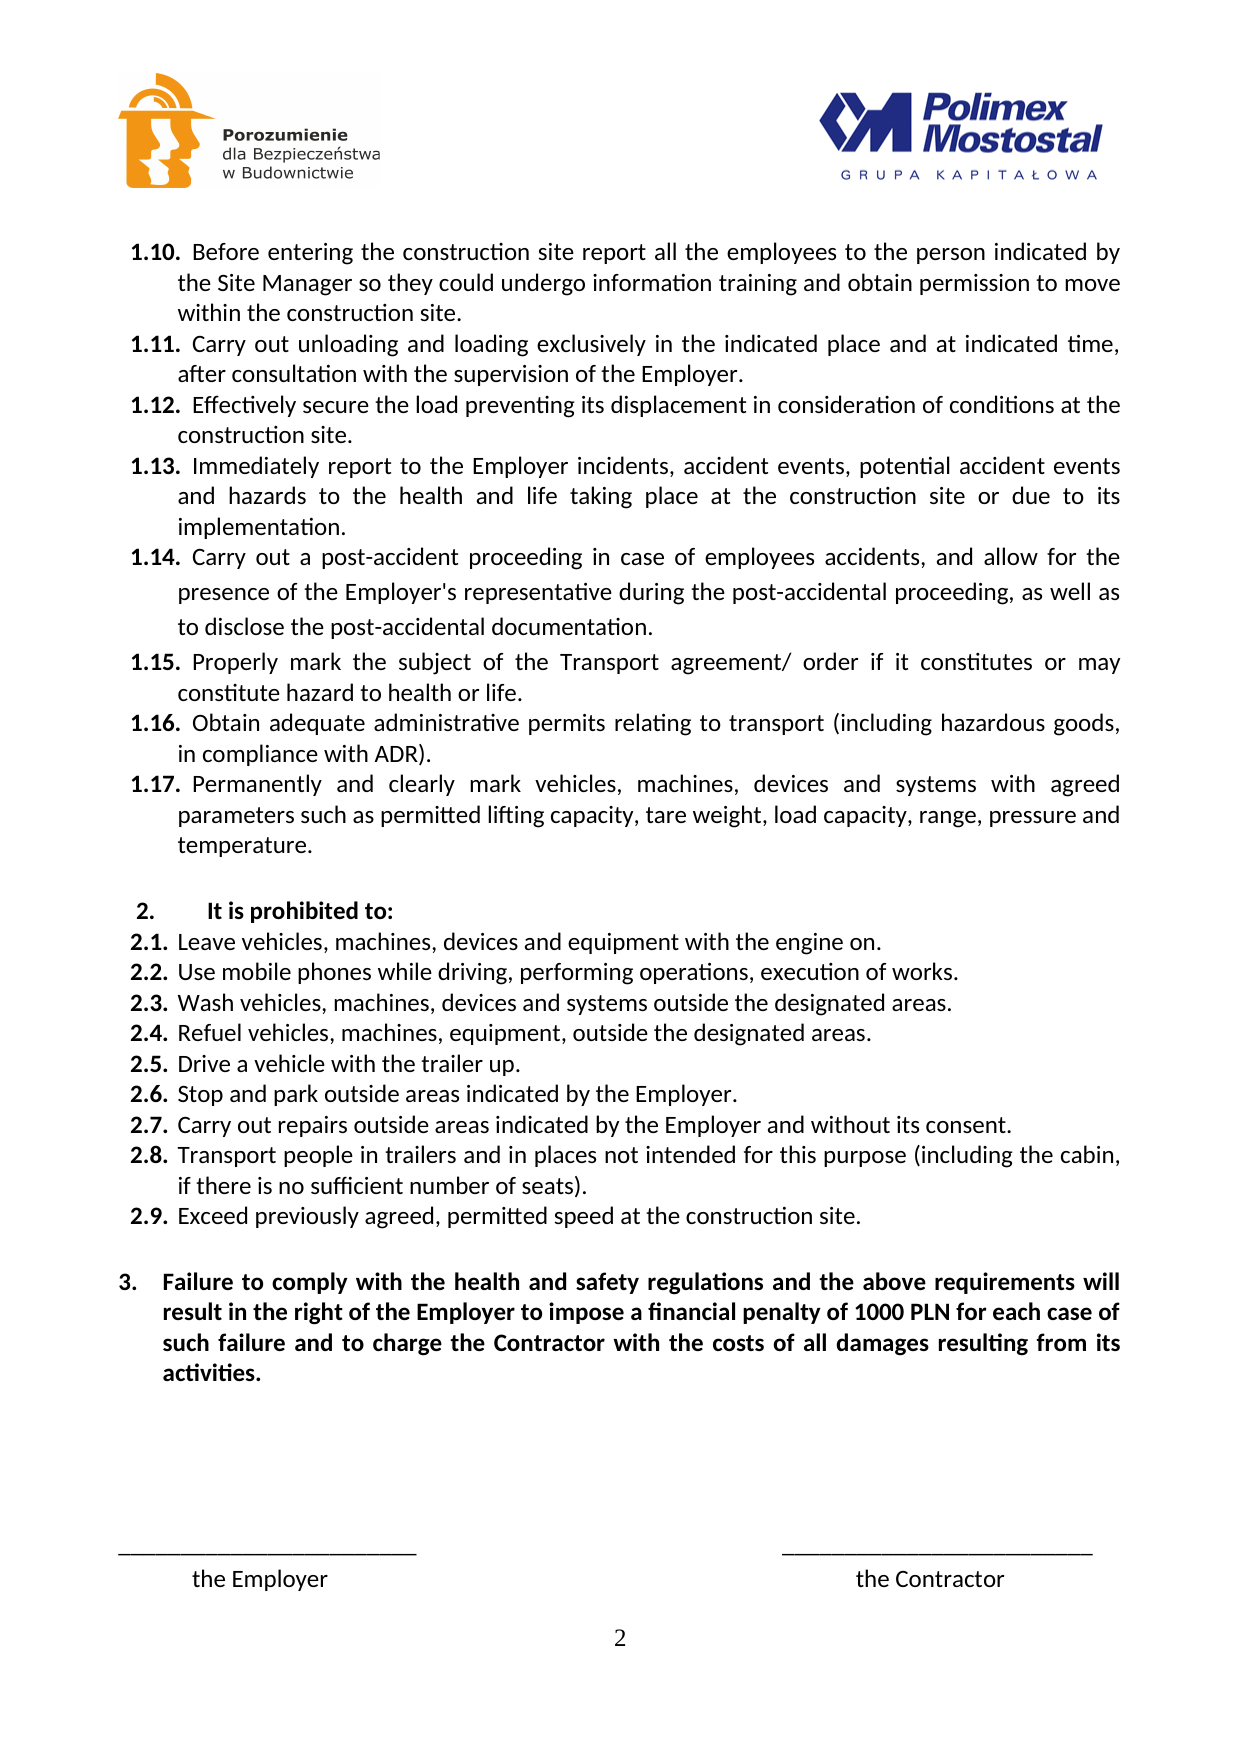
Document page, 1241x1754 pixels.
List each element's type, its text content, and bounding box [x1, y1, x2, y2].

list Use mobile phones while driving, performing operations, execution of works. [130, 956, 1122, 987]
list Transport people in trailers and in places not intended for this purpose (including the cabin, if there is no sufficient number of seats). [130, 1139, 1122, 1200]
list Refuel vehicles, machines, equipment, outside the designated areas. [130, 1017, 1122, 1048]
list Carry out repairs outside areas indicated by the Employer and without its consent. [130, 1109, 1122, 1139]
list Before entering the construction site report all the employees to the person indicated by the Site Manager so they could undergo information training and obtain permission to move within the construction site. [130, 236, 1122, 328]
list Immediately report to the Employer incidents, accident events, potential accident events and hazards to the health and life taking place at the construction site or due to its implementation. [130, 450, 1122, 541]
text the Employer the Contractor [118, 1563, 1122, 1593]
list Leave vehicles, machines, devices and equipment with the engine on. [130, 926, 1122, 956]
list Obtain adequate administrative permits relating to transport (including hazardous goods, in compliance with ADR). [130, 707, 1122, 768]
list Stop and park outside areas indicated by the Employer. [130, 1078, 1122, 1109]
list Effectively secure the load preventing its displacement in consideration of conditions at the construction site. [130, 389, 1122, 450]
picture [800, 73, 1119, 195]
list Permanently and clearly mark vehicles, machines, devices and systems with agreed parameters such as permitted lifting capacity, tare weight, load capacity, range, pressure and temperature. [130, 768, 1122, 860]
list Carry out a post-accident proceeding in case of employees accidents, and allow for the presence of the Employer's representative during the post-accidental proceeding, as well as to disclose the post-accidental documentation. [130, 541, 1122, 642]
picture [118, 73, 380, 188]
list Carry out unloading and loading exclusively in the indicated place and at indicated time, after consultation with the supervision of the Employer. [130, 328, 1122, 389]
list Drive a vehicle with the trailer up. [130, 1048, 1122, 1078]
text ________________________ _________________________ [118, 1528, 1122, 1558]
list Exceed previously agreed, permitted speed at the construction site. [130, 1200, 1122, 1231]
list Failure to comply with the health and safety regulations and the above requirements will result in the right of the Employer to impose a financial penalty of 1000 PLN for each case of such failure and to charge the Contractor with the costs of all damages resulting from its activities. [118, 1266, 1122, 1388]
list Properly mark the subject of the Transport agreement/ order if it constitutes or may constitute hazard to health or life. [130, 646, 1122, 707]
list It is prohibited to: [136, 895, 1122, 926]
list Wash vehicles, machines, devices and systems outside the designated areas. [130, 987, 1122, 1017]
